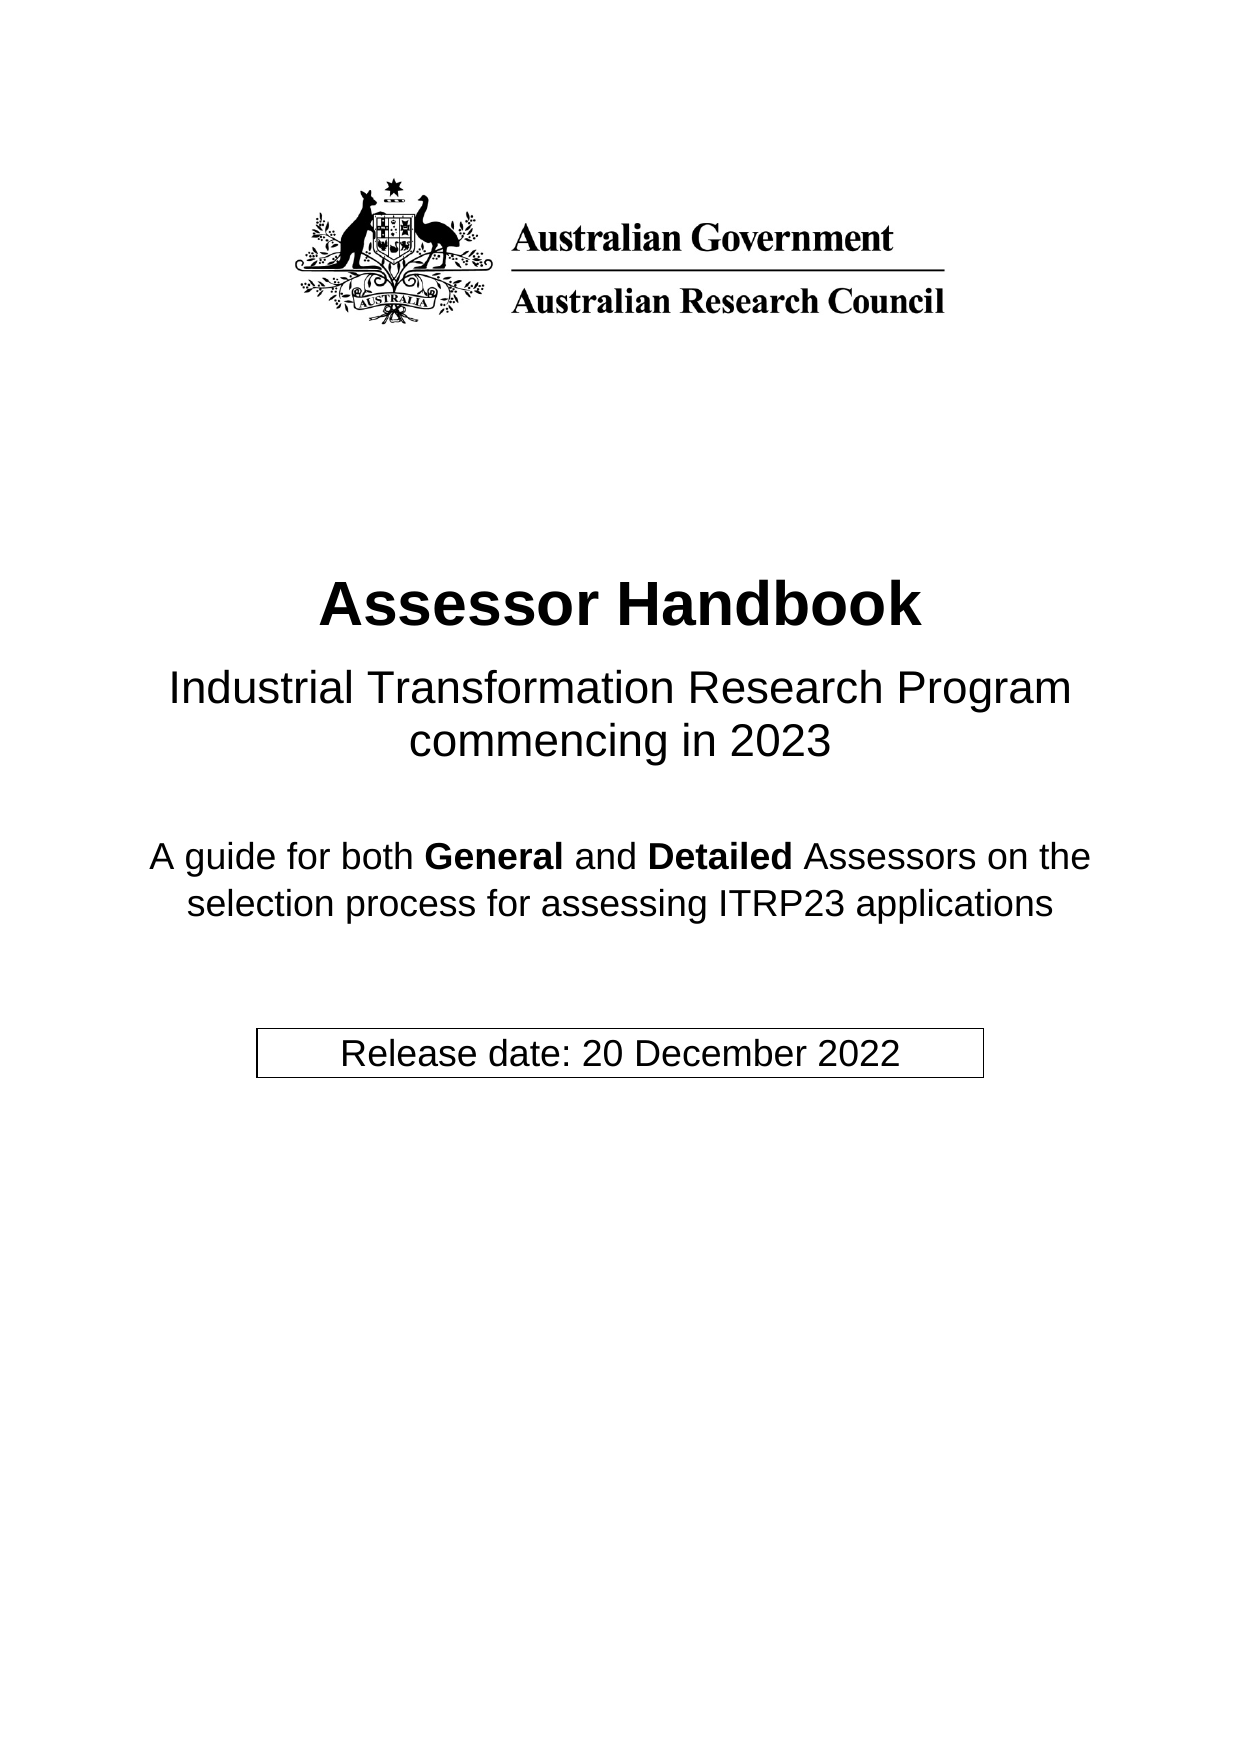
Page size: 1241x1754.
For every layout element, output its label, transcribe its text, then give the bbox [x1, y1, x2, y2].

text Industrial Transformation Research Program commencing in 2023 [118, 661, 1122, 766]
text Assessor Handbook [118, 567, 1122, 638]
picture [272, 156, 968, 346]
text Release date: 20 December 2022 [258, 1029, 983, 1077]
text A guide for both General and Detailed Assessors on the selection process for assessing ITRP23 applications [118, 834, 1122, 924]
